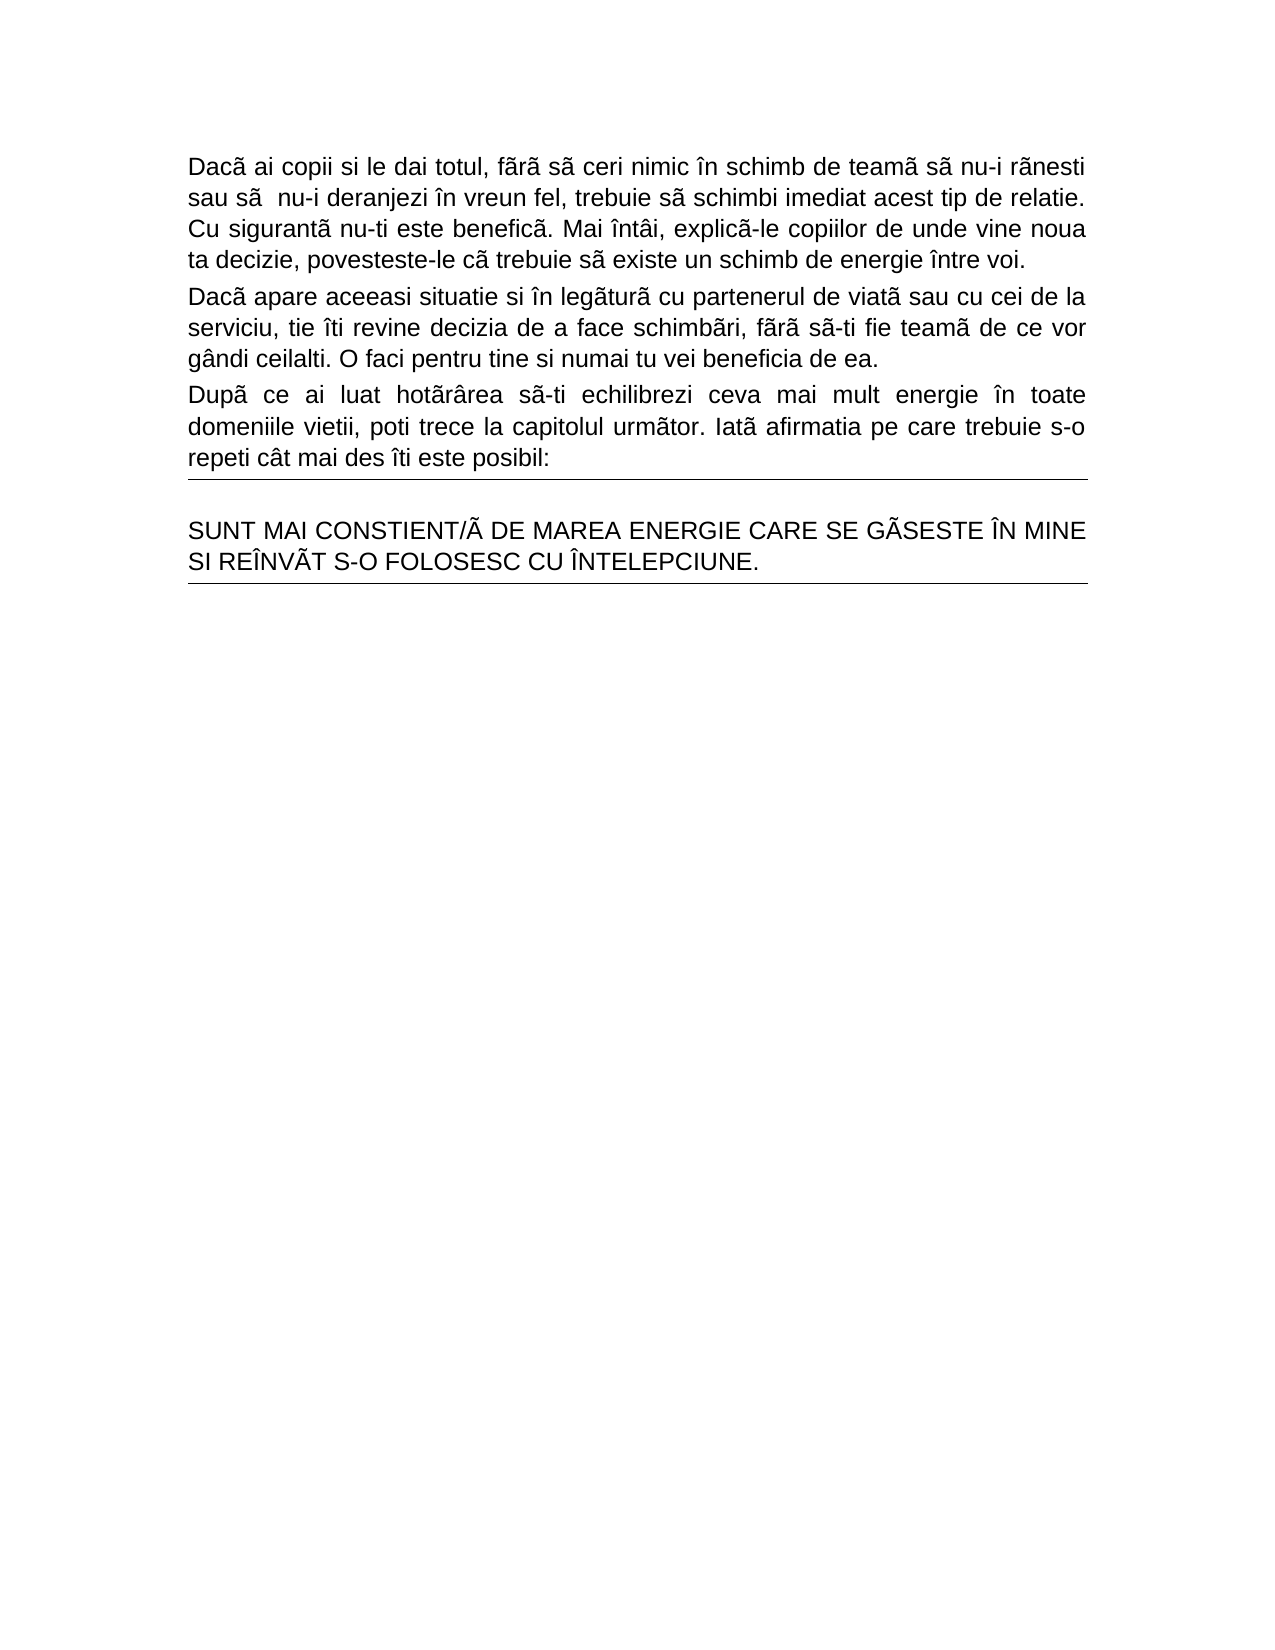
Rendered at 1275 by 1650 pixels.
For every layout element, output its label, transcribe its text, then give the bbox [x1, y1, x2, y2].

text Dupã ce ai luat hotãrârea sã-ti echilibrezi ceva mai mult energie în toate domeniile vietii, poti trece la capitolul urmãtor. Iatã afirmatia pe care trebuie s-o repeti cât mai des îti este posibil: [188, 381, 1088, 471]
text SUNT MAI CONSTIENT/Ã DE MAREA ENERGIE CARE SE GÃSESTE ÎN MINE SI REÎNVÃT S-O FOLOSESC CU ÎNTELEPCIUNE. [188, 516, 1088, 576]
text Dacã apare aceeasi situatie si în legãturã cu partenerul de viatã sau cu cei de la serviciu, tie îti revine decizia de a face schimbãri, fãrã sã-ti fie teamã de ce vor gândi ceilalti. O faci pentru tine si numai tu vei beneficia de ea. [188, 282, 1088, 373]
text Dacã ai copii si le dai totul, fãrã sã ceri nimic în schimb de teamã sã nu-i rãnesti sau sã nu-i deranjezi în vreun fel, trebuie sã schimbi imediat acest tip de relatie. Cu sigurantã nu-ti este beneficã. Mai întâi, explicã-le copiilor de unde vine noua ta decizie, povesteste-le cã trebuie sã existe un schimb de energie între voi. [188, 152, 1088, 274]
